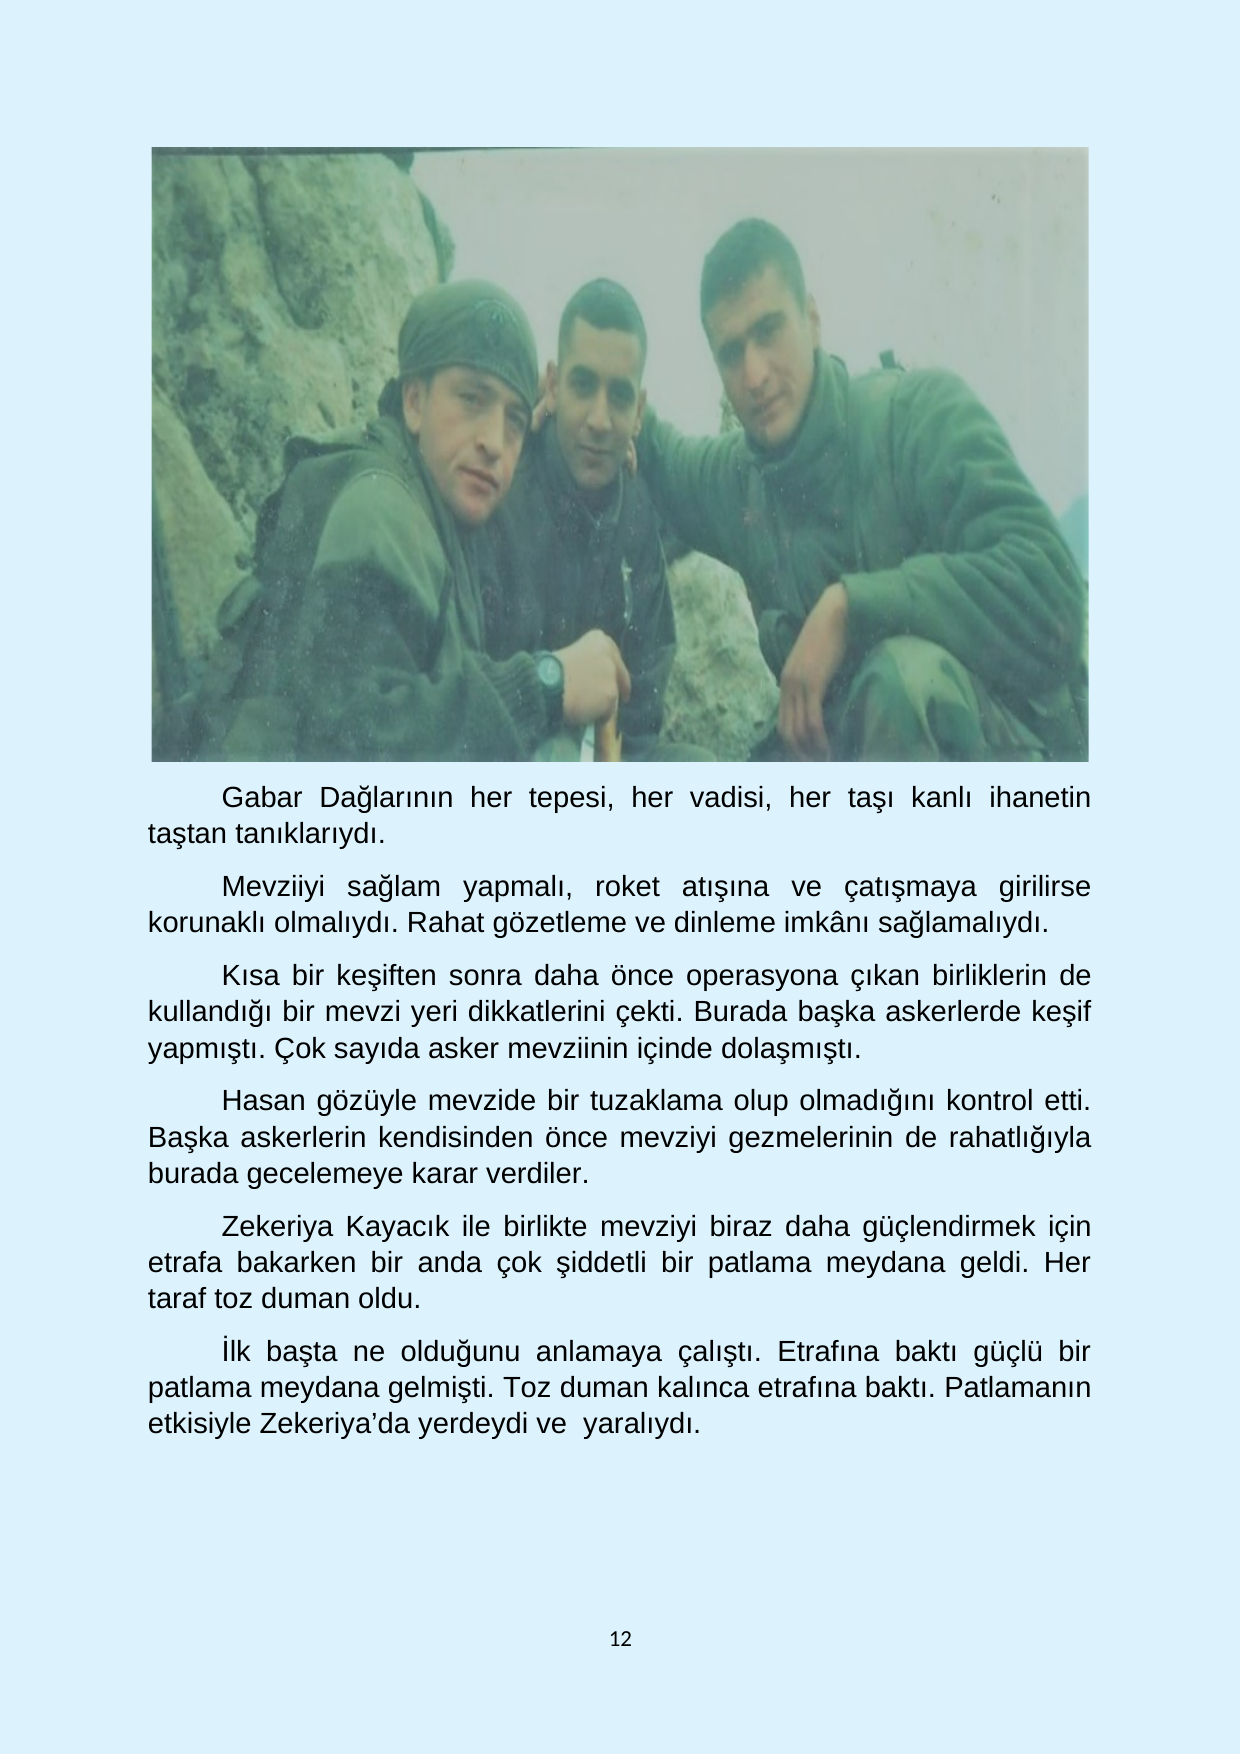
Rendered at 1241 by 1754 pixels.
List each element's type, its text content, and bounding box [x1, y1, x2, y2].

text İlk başta ne olduğunu anlamaya çalıştı. Etrafına baktı güçlü bir patlama meydana gelmişti. Toz duman kalınca etrafına baktı. Patlamanın etkisiyle Zekeriya’da yerdeydi ve yaralıydı. [148, 1334, 1093, 1439]
text Mevziiyi sağlam yapmalı, roket atışına ve çatışmaya girilirse korunaklı olmalıydı. Rahat gözetleme ve dinleme imkânı sağlamalıydı. [148, 869, 1093, 939]
text Zekeriya Kayacık ile birlikte mevziyi biraz daha güçlendirmek için etrafa bakarken bir anda çok şiddetli bir patlama meydana geldi. Her taraf toz duman oldu. [148, 1208, 1093, 1314]
text Kısa bir keşiften sonra daha önce operasyona çıkan birliklerin de kullandığı bir mevzi yeri dikkatlerini çekti. Burada başka askerlerde keşif yapmıştı. Çok sayıda asker mevziinin içinde dolaşmıştı. [148, 958, 1093, 1064]
text Gabar Dağlarının her tepesi, her vadisi, her taşı kanlı ihanetin taştan tanıklarıydı. [148, 780, 1093, 850]
text Hasan gözüyle mevzide bir tuzaklama olup olmadığını kontrol etti. Başka askerlerin kendisinden önce mevziyi gezmelerinin de rahatlığıyla burada gecelemeye karar verdiler. [148, 1083, 1093, 1189]
picture [151, 147, 1089, 762]
